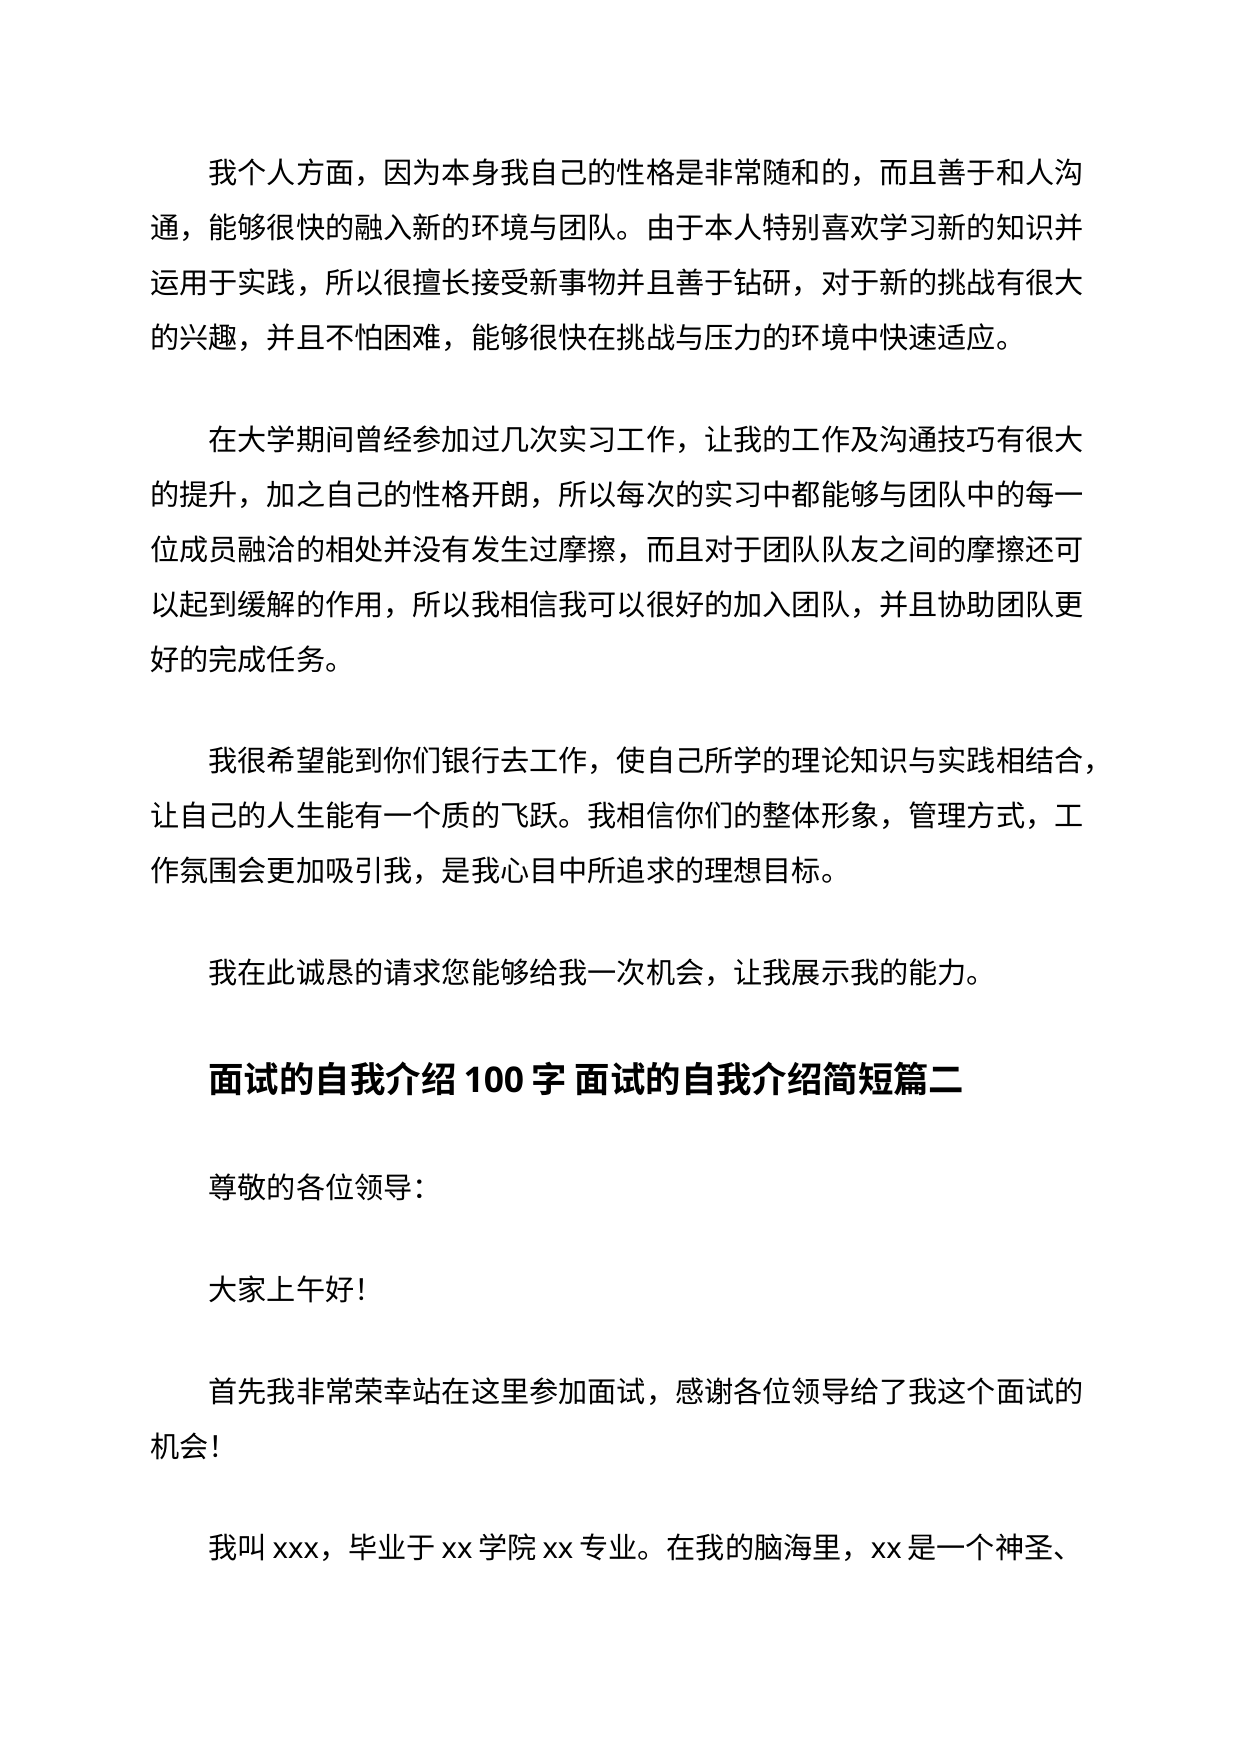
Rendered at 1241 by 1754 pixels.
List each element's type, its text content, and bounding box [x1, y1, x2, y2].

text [150, 1525, 1090, 1567]
text 我个人方面，因为本身我自己的性格是非常随和的，而且善于和人沟通，能够很快的融入新的环境与团队。由于本人特别喜欢学习新的知识并运用于实践，所以很擅长接受新事物并且善于钻研，对于新的挑战有很大的兴趣，并且不怕困难，能够很快在挑战与压力的环境中快速适应。 [150, 150, 1090, 357]
text 大家上午好！ [150, 1266, 1090, 1309]
text 面试的自我介绍100字 面试的自我介绍简短篇二 [150, 1051, 1090, 1102]
text 首先我非常荣幸站在这里参加面试，感谢各位领导给了我这个面试的机会！ [150, 1368, 1090, 1465]
text 在大学期间曾经参加过几次实习工作，让我的工作及沟通技巧有很大的提升，加之自己的性格开朗，所以每次的实习中都能够与团队中的每一位成员融洽的相处并没有发生过摩擦，而且对于团队队友之间的摩擦还可以起到缓解的作用，所以我相信我可以很好的加入团队，并且协助团队更好的完成任务。 [150, 416, 1090, 678]
text 我很希望能到你们银行去工作，使自己所学的理论知识与实践相结合，让自己的人生能有一个质的飞跃。我相信你们的整体形象，管理方式，工作氛围会更加吸引我，是我心目中所追求的理想目标。 [150, 738, 1090, 890]
text 我在此诚恳的请求您能够给我一次机会，让我展示我的能力。 [150, 949, 1090, 992]
text 尊敬的各位领导： [150, 1165, 1090, 1207]
